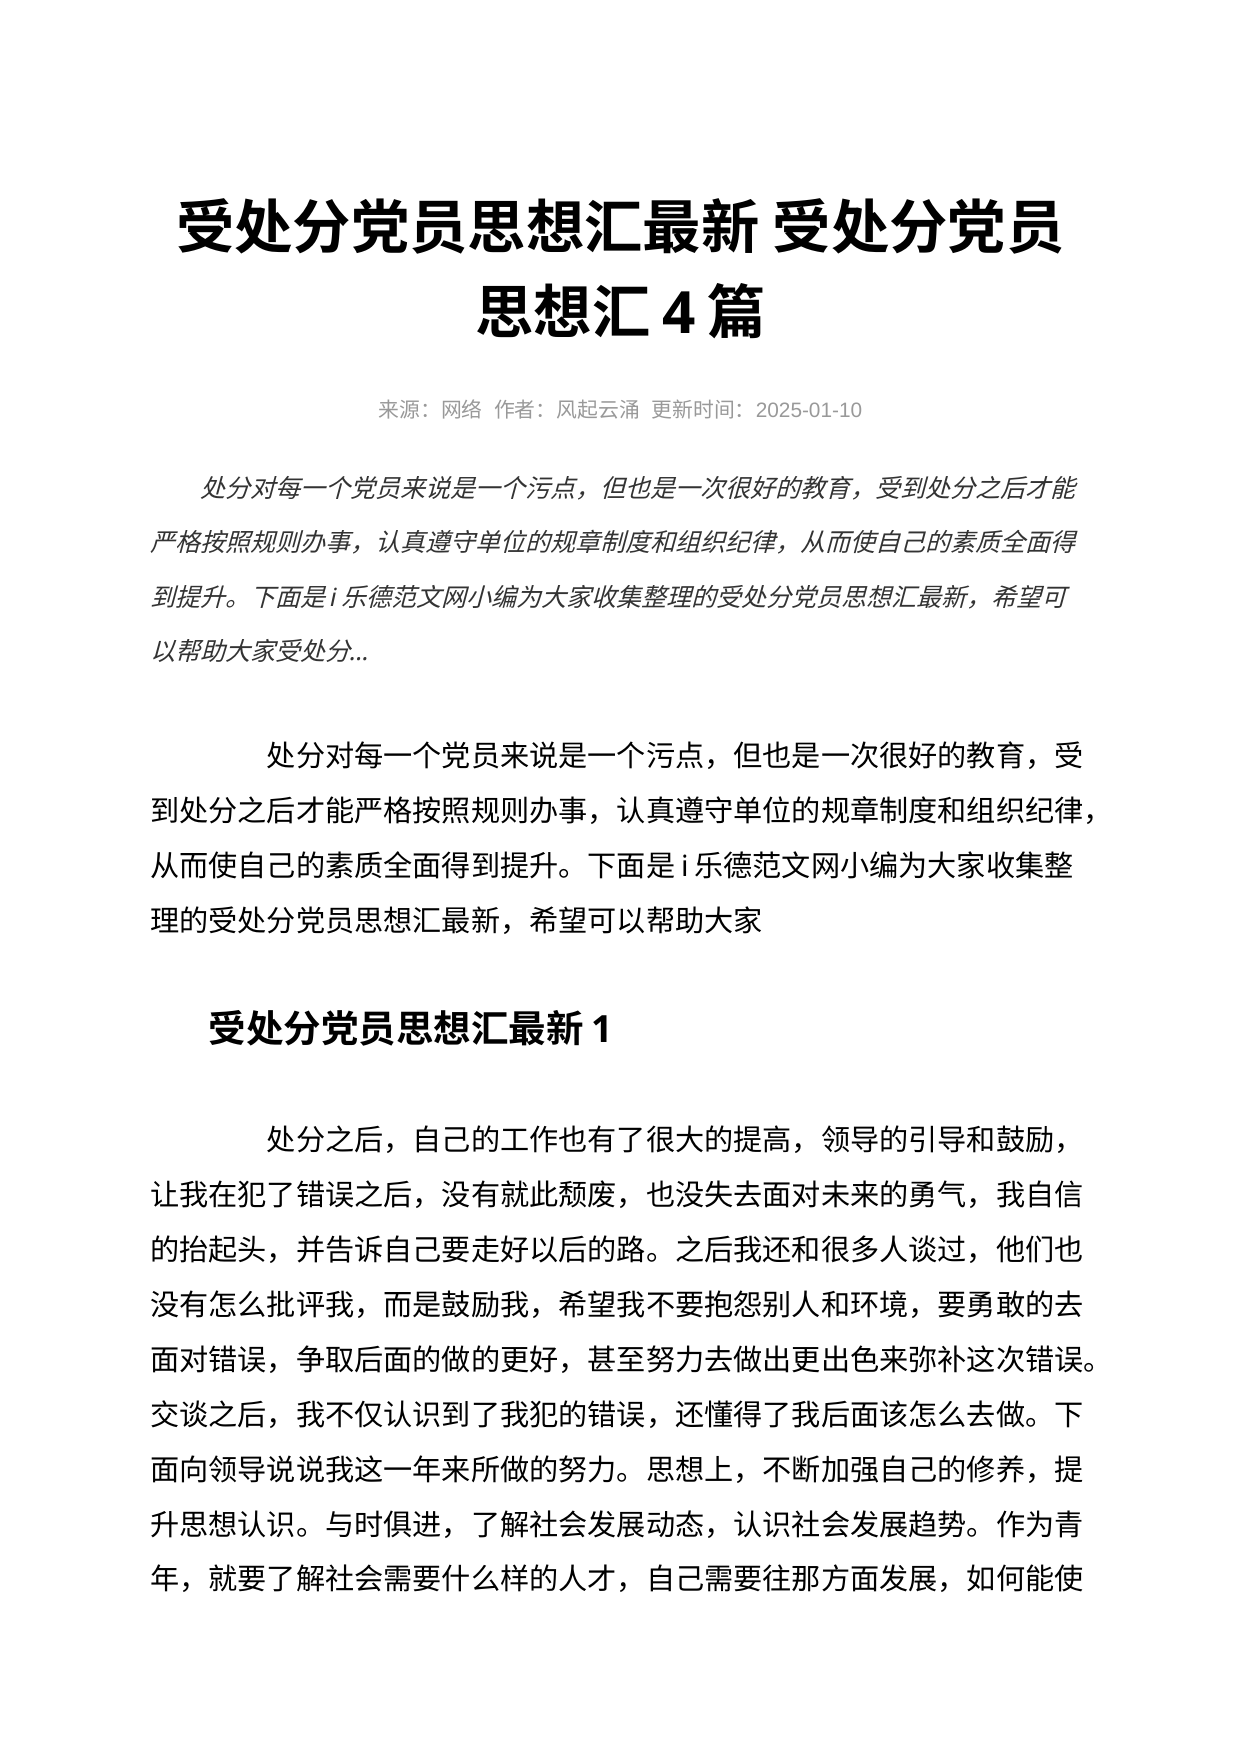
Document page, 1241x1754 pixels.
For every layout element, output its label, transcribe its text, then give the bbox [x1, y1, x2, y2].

text 受处分党员思想汇最新1 [150, 999, 1090, 1054]
text 来源：网络 作者：风起云涌 更新时间：2025-01-10 [150, 397, 1090, 421]
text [150, 1117, 1090, 1598]
subtitle 受处分党员思想汇最新 受处分党员思想汇4篇 [150, 181, 1090, 351]
text 处分对每一个党员来说是一个污点，但也是一次很好的教育，受到处分之后才能严格按照规则办事，认真遵守单位的规章制度和组织纪律，从而使自己的素质全面得到提升。下面是i乐德范文网小编为大家收集整理的受处分党员思想汇最新，希望可以帮助大家受处分... [150, 468, 1090, 668]
text 处分对每一个党员来说是一个污点，但也是一次很好的教育，受到处分之后才能严格按照规则办事，认真遵守单位的规章制度和组织纪律，从而使自己的素质全面得到提升。下面是i乐德范文网小编为大家收集整理的受处分党员思想汇最新，希望可以帮助大家 [150, 733, 1090, 940]
